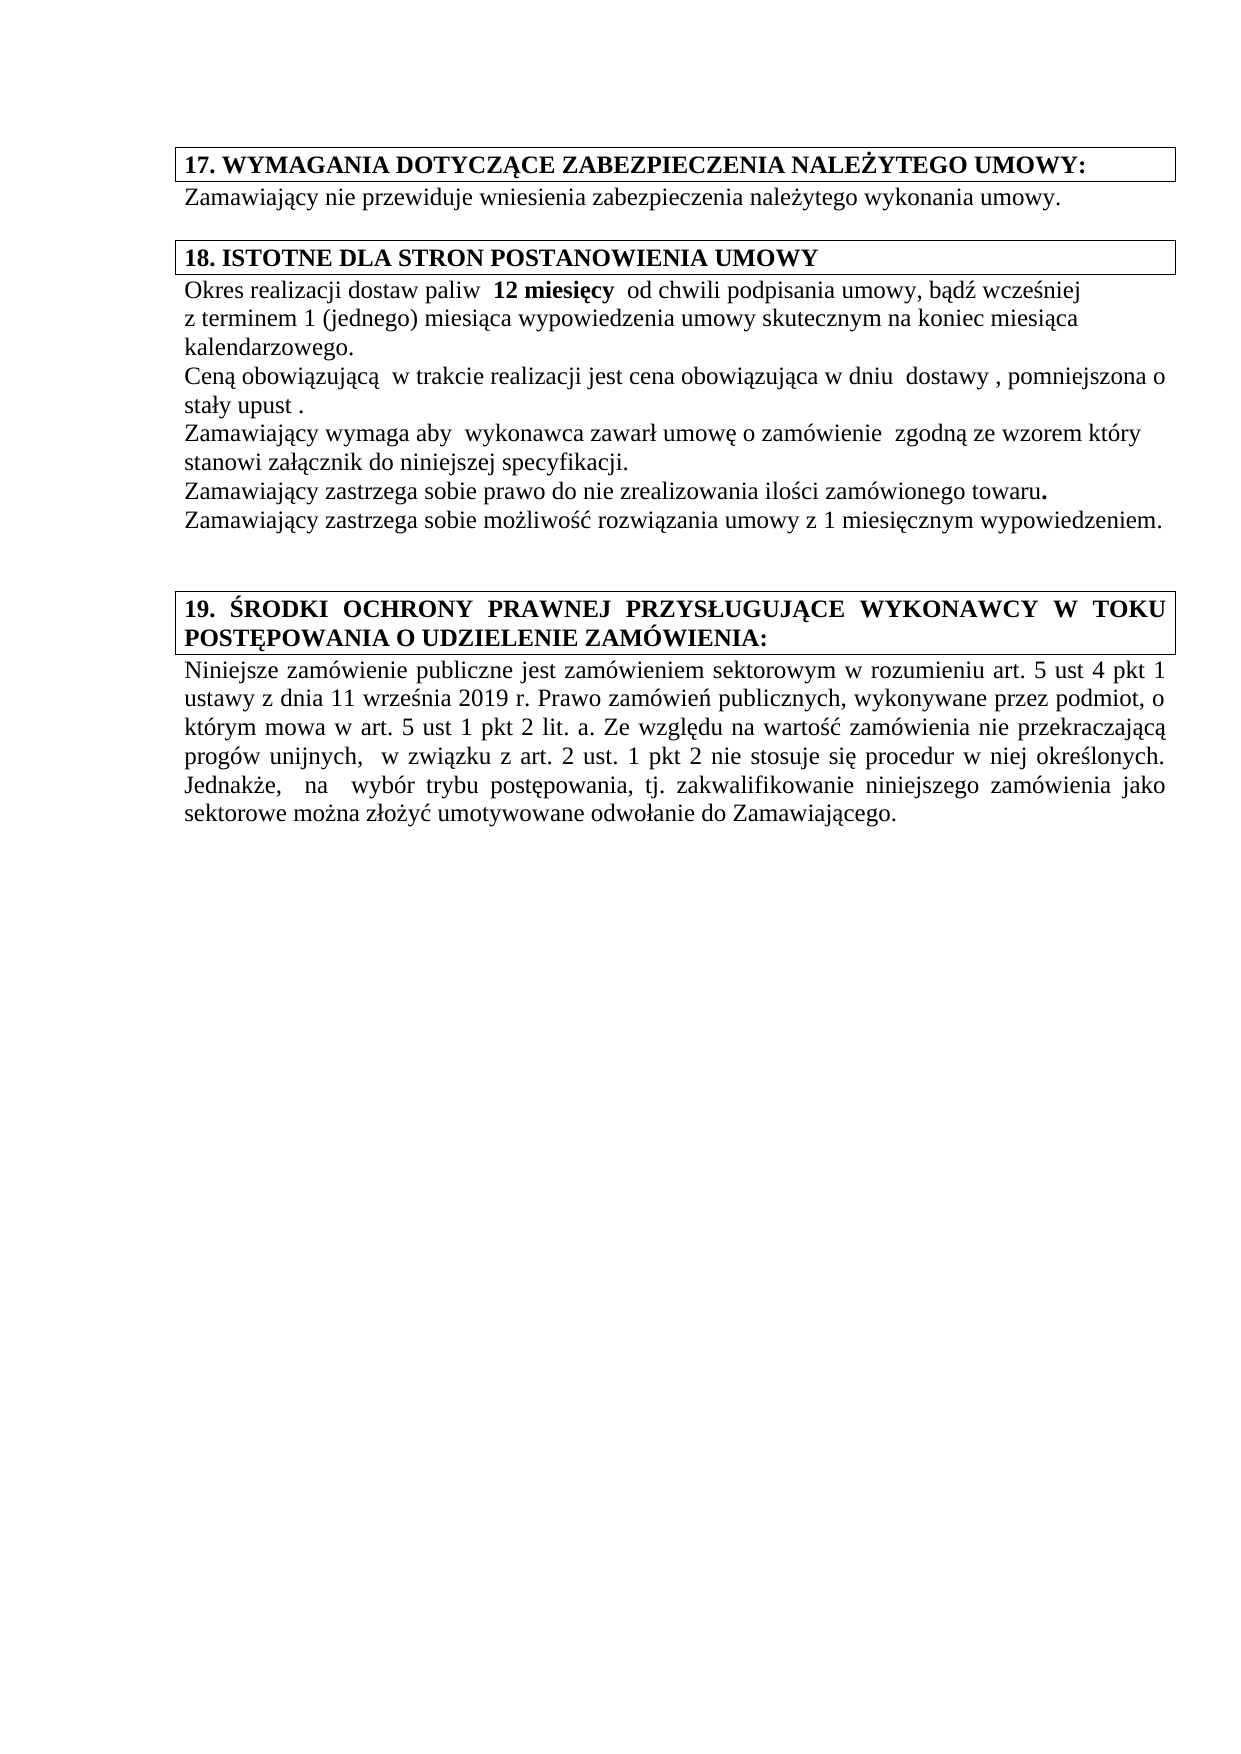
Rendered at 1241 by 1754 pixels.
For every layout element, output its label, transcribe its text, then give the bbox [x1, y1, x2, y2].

text 19. ŚRODKI OCHRONY PRAWNEJ PRZYSŁUGUJĄCE WYKONAWCY W TOKU POSTĘPOWANIA O UDZIELENIE ZAMÓWIENIA: [176, 592, 1175, 654]
text Zamawiający zastrzega sobie prawo do nie zrealizowania ilości zamówionego towaru. [184, 476, 1167, 505]
text 18. ISTOTNE DLA STRON POSTANOWIENIA UMOWY [176, 241, 1175, 274]
text Zamawiający nie przewiduje wniesienia zabezpieczenia należytego wykonania umowy. [184, 182, 1167, 211]
text 17. WYMAGANIA DOTYCZĄCE ZABEZPIECZENIA NALEŻYTEGO UMOWY: [176, 148, 1175, 181]
text Okres realizacji dostaw paliw 12 miesięcy od chwili podpisania umowy, bądź wcześniej z terminem 1 (jednego) miesiąca wypowiedzenia umowy skutecznym na koniec miesiąca kalendarzowego. Ceną obowiązującą w trakcie realizacji jest cena obowiązująca w dniu dostawy , pomniejszona o stały upust . Zamawiający wymaga aby wykonawca zawarł umowę o zamówienie zgodną ze wzorem który stanowi załącznik do niniejszej specyfikacji. [184, 275, 1167, 476]
text Niniejsze zamówienie publiczne jest zamówieniem sektorowym w rozumieniu art. 5 ust 4 pkt 1 ustawy z dnia 11 września 2019 r. Prawo zamówień publicznych, wykonywane przez podmiot, o którym mowa w art. 5 ust 1 pkt 2 lit. a. Ze względu na wartość zamówienia nie przekraczającą progów unijnych, w związku z art. 2 ust. 1 pkt 2 nie stosuje się procedur w niej określonych. Jednakże, na wybór trybu postępowania, tj. zakwalifikowanie niniejszego zamówienia jako sektorowe można złożyć umotywowane odwołanie do Zamawiającego. [184, 655, 1167, 827]
text Zamawiający zastrzega sobie możliwość rozwiązania umowy z 1 miesięcznym wypowiedzeniem. [184, 505, 1167, 533]
